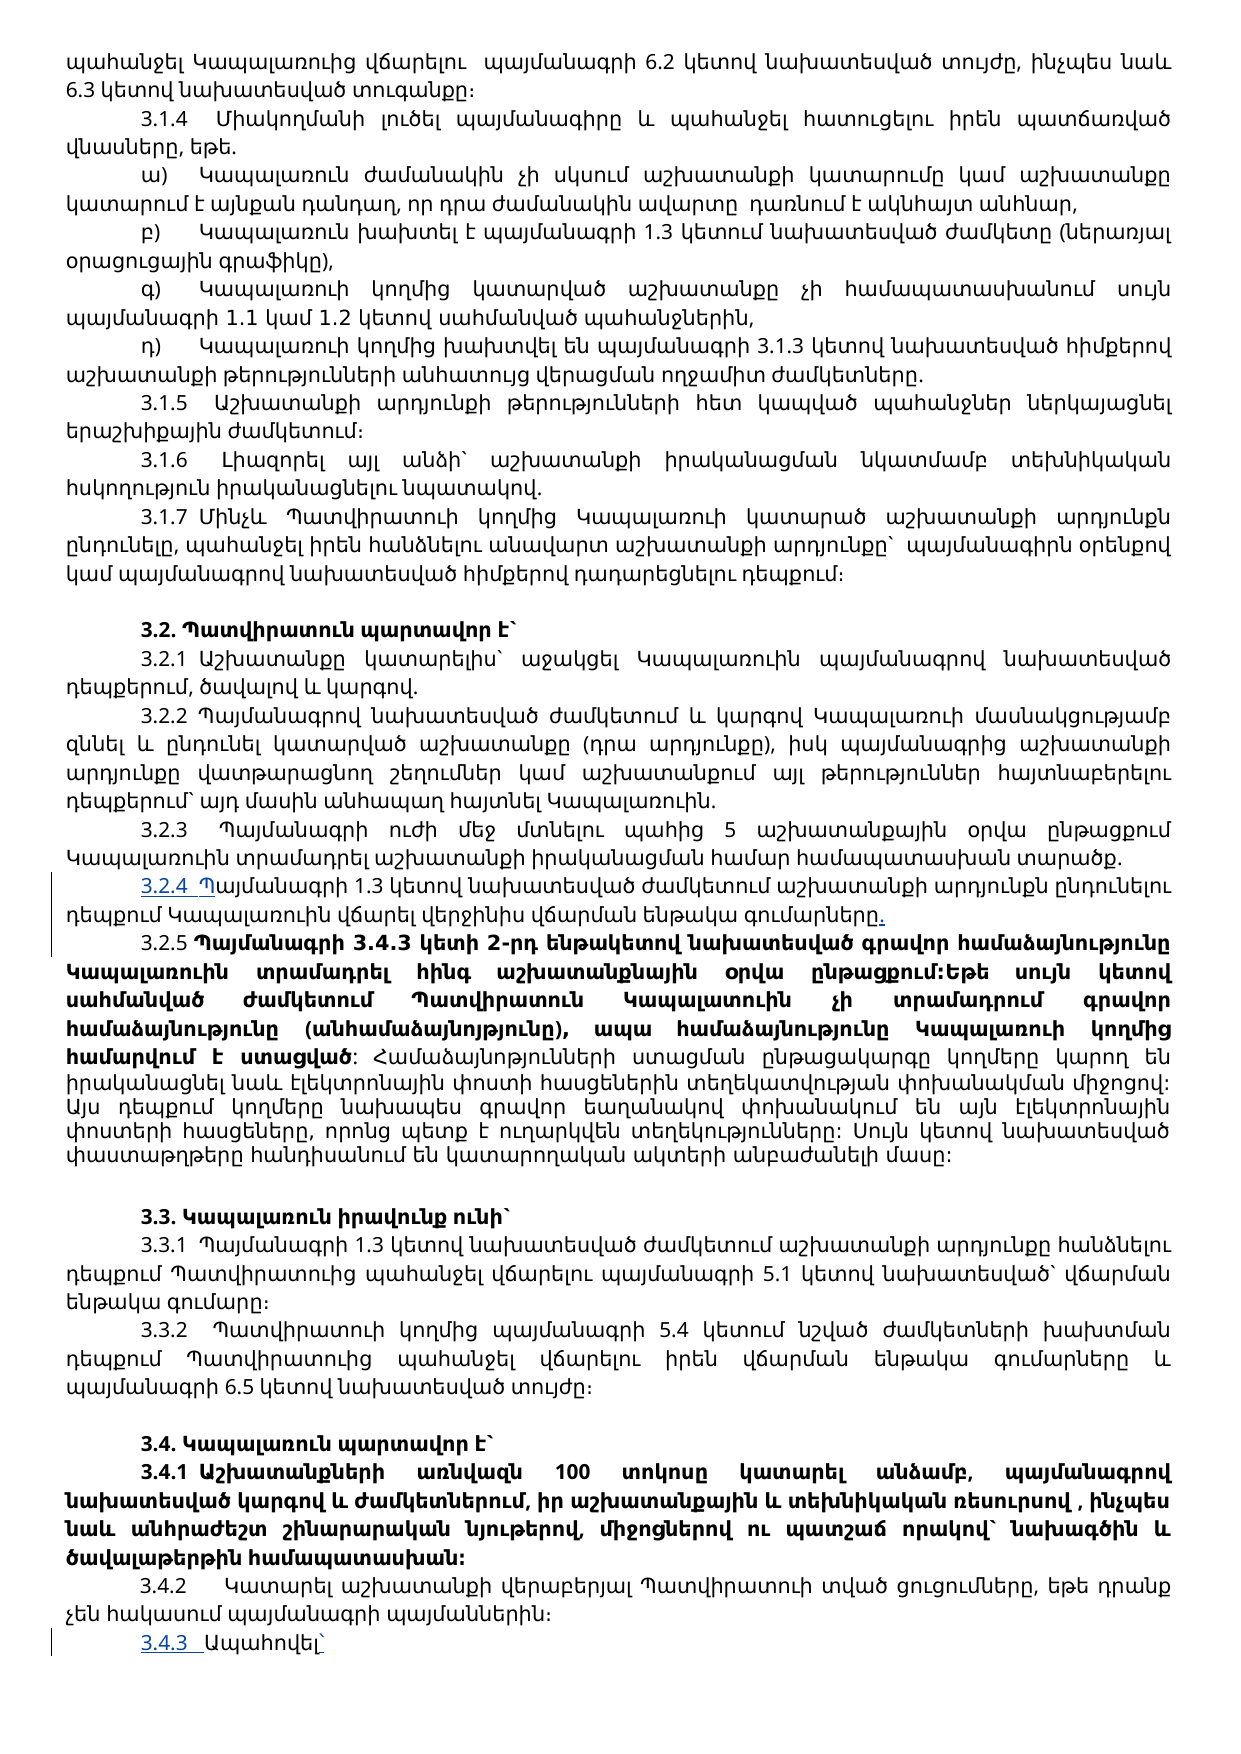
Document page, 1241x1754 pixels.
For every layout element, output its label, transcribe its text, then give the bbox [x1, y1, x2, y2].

text 3.2. Պատվիրատուն պարտավոր է` [66, 616, 1171, 644]
text ա) Կապալառուն ժամանակին չի սկսում աշխատանքի կատարումը կամ աշխատանքը կատարում է այնքան դանդաղ, որ դրա ժամանակին ավարտը դառնում է ակնհայտ անհնար, [66, 161, 1171, 217]
text 3.2.5 Պայմանագրի 3.4.3 կետի 2-րդ ենթակետով նախատեսված գրավոր համաձայնությունը Կապալառուին տրամադրել հինգ աշխատանքնային օրվա ընթացքում:Եթե սույն կետով սահմանված ժամկետում Պատվիրատուն Կապալատուին չի տրամադրում գրավոր համաձայնությունը (անհամաձայնոյթյունը), ապա համաձայնությունը Կապալառուի կողմից համարվում է ստացված: Համաձայնոթյունների ստացման ընթացակարգը կողմերը կարող են իրականացնել նաև էլեկտրոնային փոստի հասցեներին տեղեկատվության փոխանակման միջոցով: Այս դեպքում կողմերը նախապես գրավոր եաղանակով փոխանակում են այն էլեկտրոնային փոստերի հասցեները, որոնց պետք է ուղարկվեն տեղեկությունները: Սույն կետով նախատեսված փաստաթղթերը հանդիսանում են կատարողական ակտերի անբաժանելի մասը: [66, 928, 1171, 1168]
text 3.3. Կապալառուն իրավունք ունի` [66, 1202, 1171, 1230]
text 3.1.6 Լիազորել այլ անձի` աշխատանքի իրականացման նկատմամբ տեխնիկական հսկողություն իրականացնելու նպատակով. [66, 445, 1171, 502]
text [66, 47, 1171, 104]
text 3.4.1 Աշխատանքների առնվազն 100 տոկոսը կատարել անձամբ, պայմանագրով նախատեսված կարգով և ժամկետներում, իր աշխատանքային և տեխնիկական ռեսուրսով , ինչպես նաև անհրաժեշտ շինարարական նյութերով, միջոցներով ու պատշաճ որակով` նախագծին և ծավալաթերթին համապատասխան։ [66, 1457, 1171, 1571]
text 3.2.1 Աշխատանքը կատարելիս` աջակցել Կապալառուին պայմանագրով նախատեսված դեպքերում, ծավալով և կարգով. [66, 644, 1171, 701]
text բ) Կապալառուն խախտել է պայմանագրի 1.3 կետում նախատեսված ժամկետը (ներառյալ օրացուցային գրաֆիկը), [66, 217, 1171, 274]
text դ) Կապալառուի կողմից խախտվել են պայմանագրի 3.1.3 կետով նախատեսված հիմքերով աշխատանքի թերությունների անհատույց վերացման ողջամիտ ժամկետները. [66, 331, 1171, 388]
text 3.2.2 Պայմանագրով նախատեսված ժամկետում և կարգով Կապալառուի մասնակցությամբ զննել և ընդունել կատարված աշխատանքը (դրա արդյունքը), իսկ պայմանագրից աշխատանքի արդյունքը վատթարացնող շեղումներ կամ աշխատանքում այլ թերություններ հայտնաբերելու դեպքերում` այդ մասին անհապաղ հայտնել Կապալառուին. [66, 701, 1171, 815]
text 3.1.7 Մինչև Պատվիրատուի կողմից Կապալառուի կատարած աշխատանքի արդյունքն ընդունելը, պահանջել իրեն հանձնելու անավարտ աշխատանքի արդյունքը` պայմանագիրն օրենքով կամ պայմանագրով նախատեսված հիմքերով դադարեցնելու դեպքում։ [66, 502, 1171, 587]
text 3.3.1 Պայմանագրի 1.3 կետով նախատեսված ժամկետում աշխատանքի արդյունքը հանձնելու դեպքում Պատվիրատուից պահանջել վճարելու պայմանագրի 5.1 կետով նախատեսված` վճարման ենթակա գումարը։ [66, 1230, 1171, 1316]
text 3.2.3 Պայմանագրի ուժի մեջ մտնելու պահից 5 աշխատանքային օրվա ընթացքում Կապալառուին տրամադրել աշխատանքի իրականացման համար համապատասխան տարածք. [66, 815, 1171, 872]
text Ապահովել [66, 1628, 1171, 1656]
text այմանագրի 1.3 կետով նախատեսված ժամկետում աշխատանքի արդյունքն ընդունելու դեպքում Կապալառուին վճարել վերջինիս վճարման ենթակա գումարները [66, 872, 1171, 928]
text 3.3.2 Պատվիրատուի կողմից պայմանագրի 5.4 կետում նշված ժամկետների խախտման դեպքում Պատվիրատուից պահանջել վճարելու իրեն վճարման ենթակա գումարները և պայմանագրի 6.5 կետով նախատեսված տույժը։ [66, 1316, 1171, 1401]
text գ) Կապալառուի կողմից կատարված աշխատանքը չի համապատասխանում սույն պայմանագրի 1.1 կամ 1.2 կետով սահմանված պահանջներին, [66, 274, 1171, 331]
text 3.4. Կապալառուն պարտավոր է` [66, 1429, 1171, 1457]
text 3.1.5 Աշխատանքի արդյունքի թերությունների հետ կապված պահանջներ ներկայացնել երաշխիքային ժամկետում։ [66, 388, 1171, 445]
text 3.4.2 Կատարել աշխատանքի վերաբերյալ Պատվիրատուի տված ցուցումները, եթե դրանք չեն հակասում պայմանագրի պայմաններին։ [66, 1571, 1171, 1628]
text 3.1.4 Միակողմանի լուծել պայմանագիրը և պահանջել հատուցելու իրեն պատճառված վնասները, եթե. [66, 104, 1171, 161]
